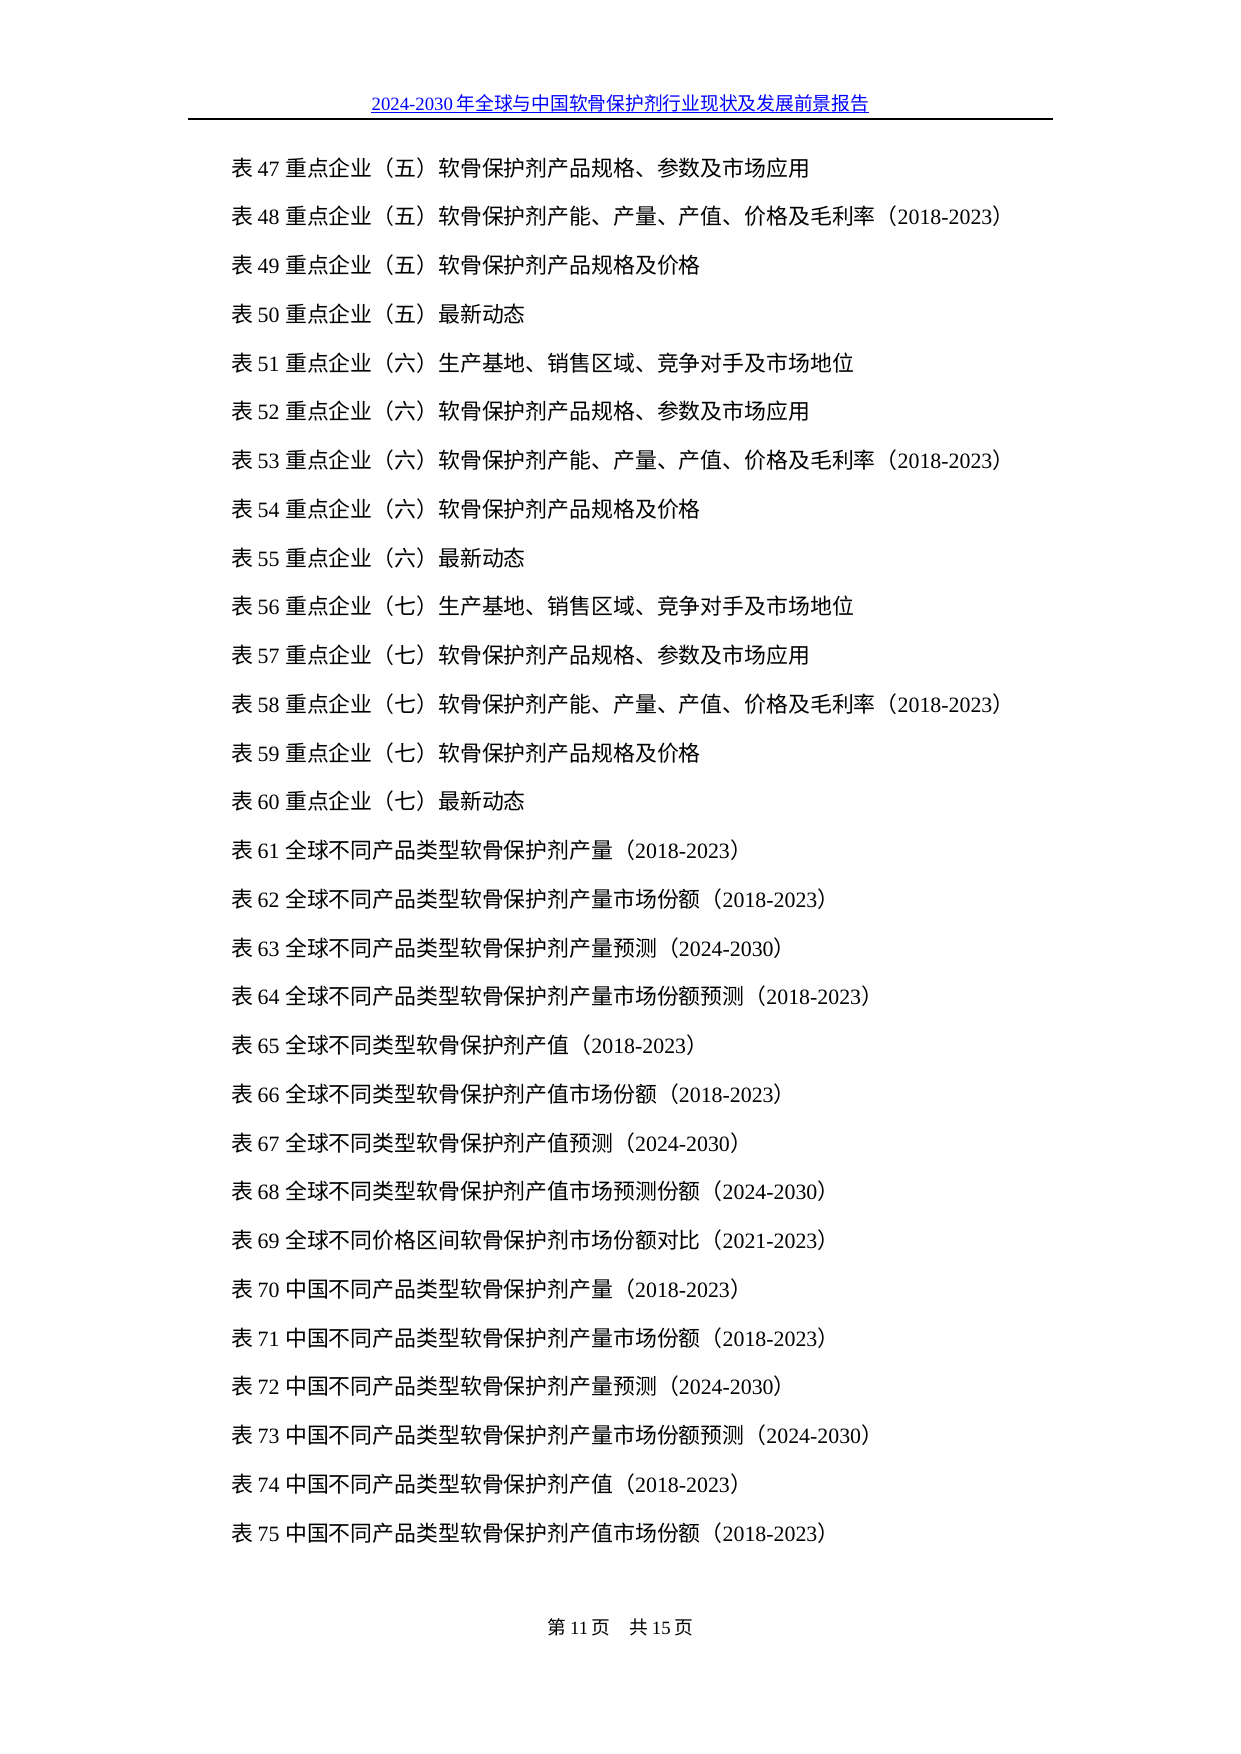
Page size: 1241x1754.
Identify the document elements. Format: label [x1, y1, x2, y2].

text [187, 150, 1053, 1548]
